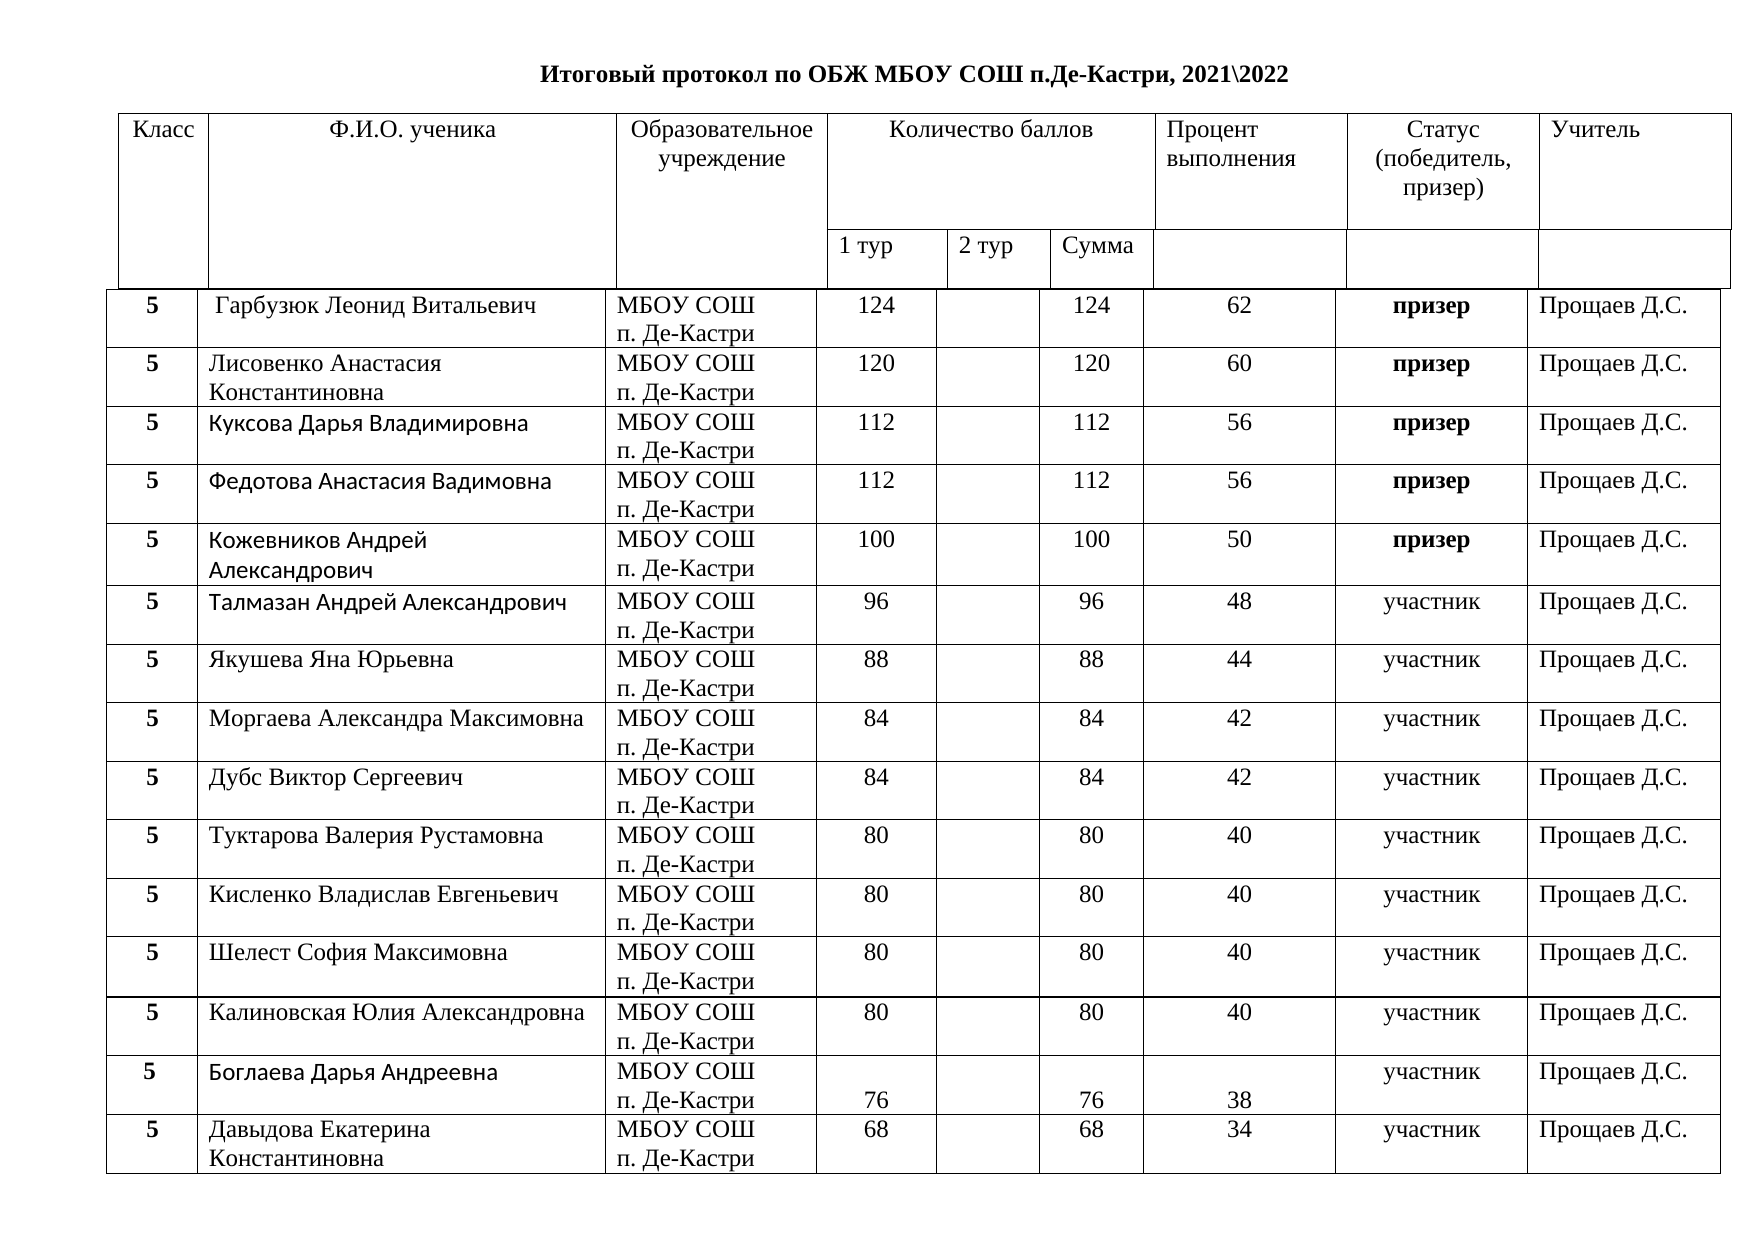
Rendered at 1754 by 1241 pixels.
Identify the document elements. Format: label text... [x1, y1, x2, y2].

table_cell МБОУ СОШ п. Де-Кастри [606, 937, 816, 996]
table_header 124 [1040, 290, 1143, 347]
table_cell 80 [1040, 820, 1143, 878]
table_cell Прощаев Д.С. [1528, 937, 1720, 996]
table_cell участник [1336, 998, 1527, 1055]
table_cell 48 [1144, 586, 1335, 643]
table_cell 84 [1040, 762, 1143, 819]
table_cell [937, 703, 1039, 761]
table_cell 80 [817, 998, 936, 1055]
table_cell 100 [817, 524, 936, 585]
table_cell [937, 1115, 1039, 1173]
table_cell 5 [107, 1115, 197, 1173]
table_cell призер [1336, 348, 1527, 406]
table_cell призер [1336, 407, 1527, 464]
table_cell 44 [1144, 645, 1335, 702]
table_header Учитель [1540, 114, 1731, 229]
table_cell 80 [1040, 937, 1143, 996]
table_cell 5 [107, 820, 197, 878]
table_header Статус (победитель, призер) [1348, 114, 1539, 229]
table_header Прощаев Д.С. [1528, 290, 1720, 347]
table_cell МБОУ СОШ п. Де-Кастри [606, 762, 816, 819]
table_cell [937, 348, 1039, 406]
table_cell 5 [107, 465, 197, 523]
table_cell 88 [1040, 645, 1143, 702]
table_cell 56 [1144, 407, 1335, 464]
table_cell [937, 524, 1039, 585]
table_cell [937, 586, 1039, 643]
table_cell участник [1336, 937, 1527, 996]
table_header Гарбузюк Леонид Витальевич [198, 290, 605, 347]
table_cell 40 [1144, 937, 1335, 996]
table_cell МБОУ СОШ п. Де-Кастри [606, 407, 816, 464]
table_cell 34 [1144, 1115, 1335, 1173]
table_cell 1 тур [828, 230, 947, 288]
table_cell [937, 465, 1039, 523]
table_cell 5 [107, 762, 197, 819]
table_cell 40 [1144, 998, 1335, 1055]
table_cell Прощаев Д.С. [1528, 1115, 1720, 1173]
table_cell Прощаев Д.С. [1528, 348, 1720, 406]
table_cell 84 [817, 762, 936, 819]
table_cell 5 [107, 524, 197, 585]
table_header 5 [107, 290, 197, 347]
table_cell призер [1336, 465, 1527, 523]
table_cell 38 [1144, 1056, 1335, 1113]
table_cell 5 [107, 407, 197, 464]
table_cell МБОУ СОШ п. Де-Кастри [606, 998, 816, 1055]
table_cell Кисленко Владислав Евгеньевич [198, 879, 605, 936]
table_cell участник [1336, 762, 1527, 819]
table_cell 84 [817, 703, 936, 761]
table_cell Дубс Виктор Сергеевич [198, 762, 605, 819]
table_cell Прощаев Д.С. [1528, 407, 1720, 464]
table_cell 80 [1040, 998, 1143, 1055]
table_cell Прощаев Д.С. [1528, 1056, 1720, 1113]
table_cell 96 [817, 586, 936, 643]
table_cell МБОУ СОШ п. Де-Кастри [606, 645, 816, 702]
table_cell МБОУ СОШ п. Де-Кастри [606, 1056, 816, 1113]
table_cell Талмазан Андрей Александрович [198, 586, 605, 643]
table_cell Боглаева Дарья Андреевна [198, 1056, 605, 1113]
table_cell 112 [817, 465, 936, 523]
table_cell 120 [1040, 348, 1143, 406]
table_cell 50 [1144, 524, 1335, 585]
table_cell [937, 879, 1039, 936]
table_cell участник [1336, 820, 1527, 878]
table_cell 112 [817, 407, 936, 464]
table_cell 120 [817, 348, 936, 406]
table_cell [1539, 230, 1730, 288]
table_cell 100 [1040, 524, 1143, 585]
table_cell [606, 1115, 816, 1173]
table_cell участник [1336, 645, 1527, 702]
table_cell 5 [107, 998, 197, 1055]
table_cell участник [1336, 1115, 1527, 1173]
table_cell Федотова Анастасия Вадимовна [198, 465, 605, 523]
table_cell МБОУ СОШ п. Де-Кастри [606, 348, 816, 406]
table_header МБОУ СОШ п. Де-Кастри [606, 290, 816, 347]
table_cell [937, 1056, 1039, 1113]
table_cell Прощаев Д.С. [1528, 879, 1720, 936]
table_cell 40 [1144, 879, 1335, 936]
table_cell 5 [107, 937, 197, 996]
table_cell 112 [1040, 407, 1143, 464]
table_cell Куксова Дарья Владимировна [198, 407, 605, 464]
table_cell Прощаев Д.С. [1528, 524, 1720, 585]
table_header 62 [1144, 290, 1335, 347]
table_cell 80 [817, 937, 936, 996]
table_cell 56 [1144, 465, 1335, 523]
table_cell 80 [817, 879, 936, 936]
table_cell МБОУ СОШ п. Де-Кастри [606, 820, 816, 878]
table_cell [937, 645, 1039, 702]
table_cell 112 [1040, 465, 1143, 523]
table_cell Прощаев Д.С. [1528, 762, 1720, 819]
table_header призер [1336, 290, 1527, 347]
table_cell Якушева Яна Юрьевна [198, 645, 605, 702]
table_cell призер [1336, 524, 1527, 585]
table_header [937, 290, 1039, 347]
table_cell Калиновская Юлия Александровна [198, 998, 605, 1055]
table_cell [937, 407, 1039, 464]
table_header Процент выполнения [1156, 114, 1347, 229]
table_cell 5 [107, 645, 197, 702]
table_header Образовательное учреждение [617, 114, 827, 288]
table_cell 42 [1144, 762, 1335, 819]
table_cell 42 [1144, 703, 1335, 761]
table_cell МБОУ СОШ п. Де-Кастри [606, 703, 816, 761]
table_header Класс [119, 114, 208, 288]
table_cell Прощаев Д.С. [1528, 820, 1720, 878]
table_header Количество баллов [828, 114, 1155, 229]
table_cell Прощаев Д.С. [1528, 998, 1720, 1055]
table_cell участник [1336, 879, 1527, 936]
table_cell 40 [1144, 820, 1335, 878]
table_cell участник [1336, 1056, 1527, 1113]
table_cell 5 [107, 348, 197, 406]
text Итоговый протокол по ОБЖ МБОУ СОШ п.Де-Кастри, 2021\2022 [118, 59, 1636, 88]
table_cell 60 [1144, 348, 1335, 406]
table_cell МБОУ СОШ п. Де-Кастри [606, 586, 816, 643]
table_cell 88 [817, 645, 936, 702]
table_cell Прощаев Д.С. [1528, 703, 1720, 761]
table_cell 76 [817, 1056, 936, 1113]
table_cell 80 [817, 820, 936, 878]
table_cell Прощаев Д.С. [1528, 465, 1720, 523]
table_cell 68 [817, 1115, 936, 1173]
table_cell Шелест София Максимовна [198, 937, 605, 996]
table_cell участник [1336, 586, 1527, 643]
table_cell Прощаев Д.С. [1528, 645, 1720, 702]
table_cell 5 [107, 586, 197, 643]
table_cell Прощаев Д.С. [1528, 586, 1720, 643]
table_cell 68 [1040, 1115, 1143, 1173]
table_cell [937, 762, 1039, 819]
table_cell Лисовенко Анастасия Константиновна [198, 348, 605, 406]
table_cell МБОУ СОШ п. Де-Кастри [606, 524, 816, 585]
table_cell [937, 937, 1039, 996]
table_cell [1347, 230, 1538, 288]
table_cell [937, 820, 1039, 878]
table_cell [198, 1115, 605, 1173]
table_cell 76 [1040, 1056, 1143, 1113]
table_cell 5 [107, 879, 197, 936]
table_cell МБОУ СОШ п. Де-Кастри [606, 465, 816, 523]
table_cell 5 [107, 703, 197, 761]
table_cell 80 [1040, 879, 1143, 936]
table_cell 96 [1040, 586, 1143, 643]
table_cell 84 [1040, 703, 1143, 761]
table_cell Сумма [1051, 230, 1153, 288]
table_cell 5 [107, 1056, 197, 1113]
table_header Ф.И.О. ученика [209, 114, 616, 288]
table_cell МБОУ СОШ п. Де-Кастри [606, 879, 816, 936]
table_cell Туктарова Валерия Рустамовна [198, 820, 605, 878]
table_cell [937, 998, 1039, 1055]
table_header 124 [817, 290, 936, 347]
table_cell [1154, 230, 1346, 288]
table_cell Моргаева Александра Максимовна [198, 703, 605, 761]
table_cell участник [1336, 703, 1527, 761]
table_cell 2 тур [948, 230, 1050, 288]
table_cell Кожевников Андрей Александрович [198, 524, 605, 585]
